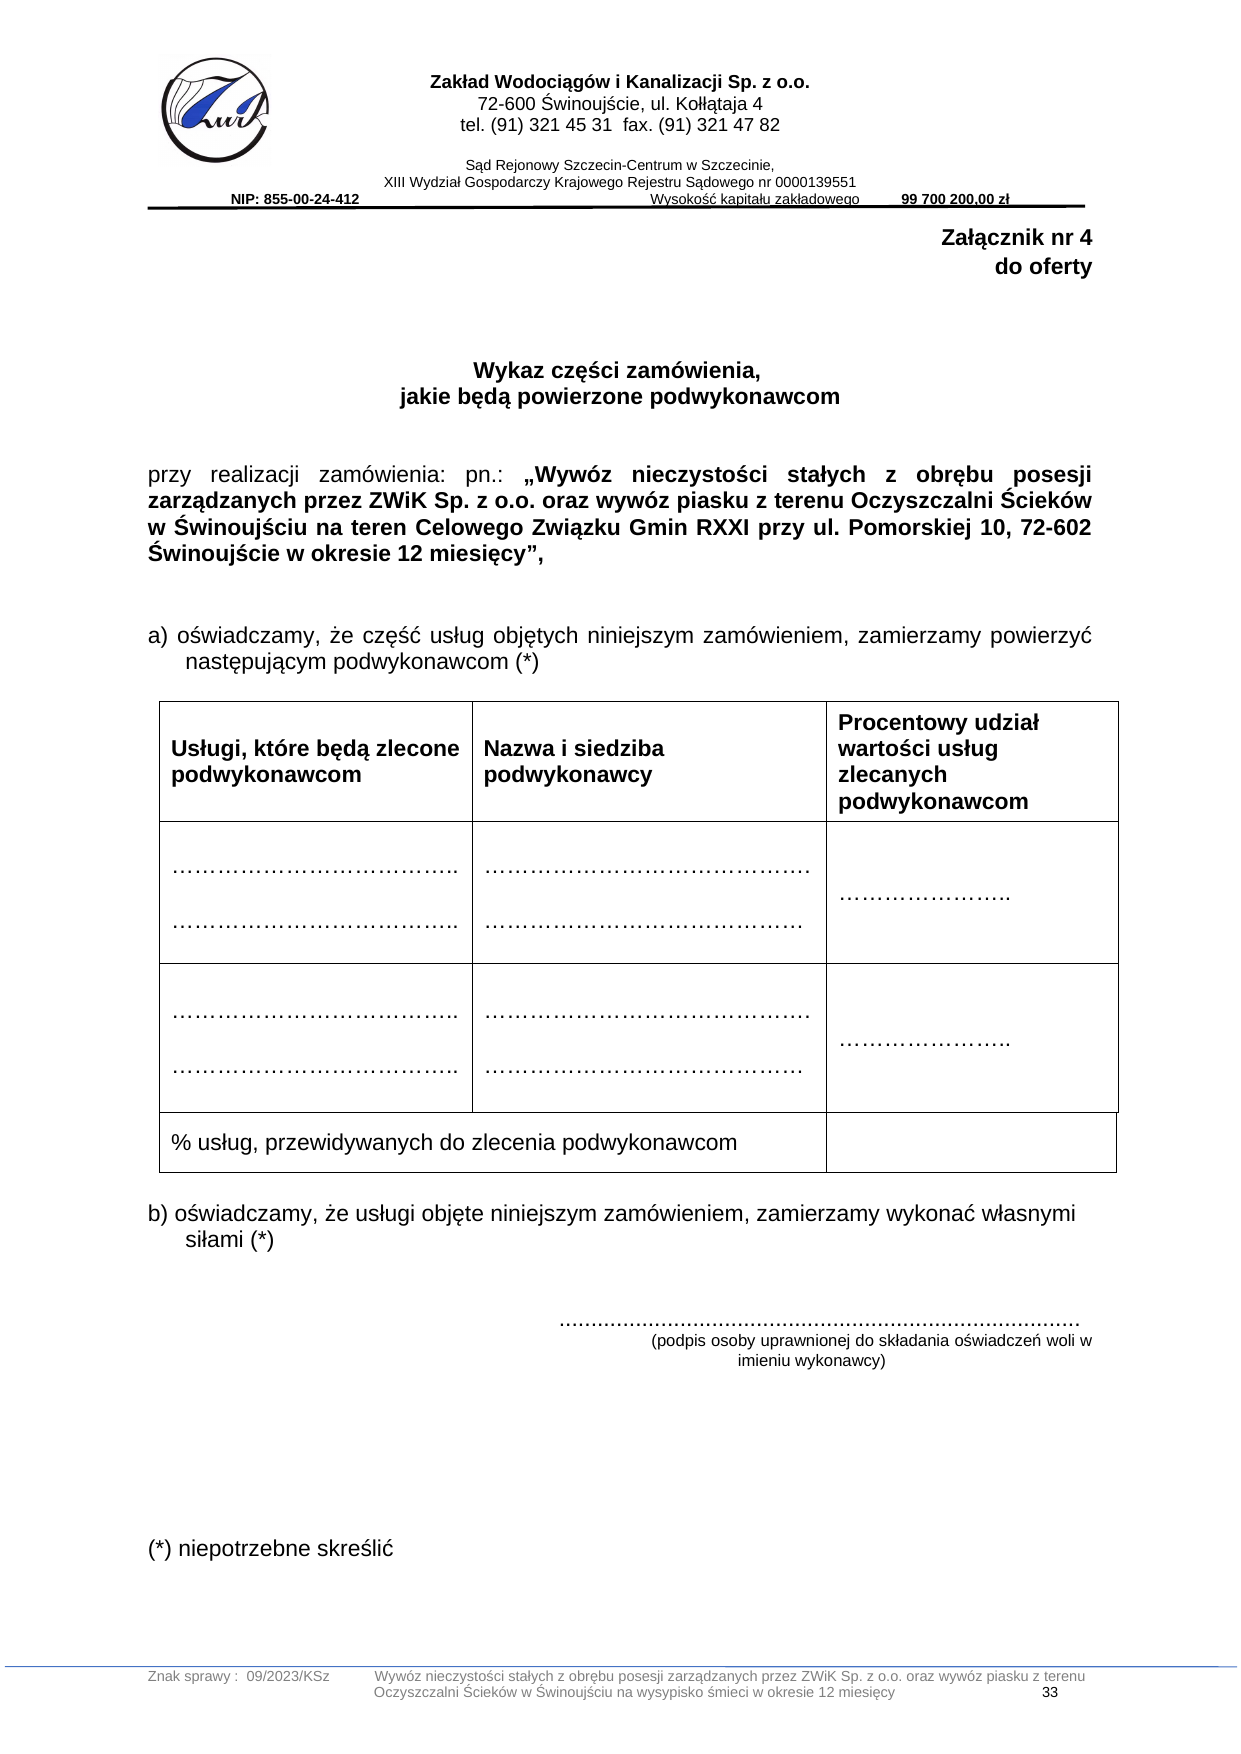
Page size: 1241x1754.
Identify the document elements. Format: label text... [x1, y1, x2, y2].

table_cell ………………….. [827, 964, 1118, 1112]
text a) oświadczamy, że część usług objętych niniejszym zamówieniem, zamierzamy powierzyć następującym podwykonawcom (*) [148, 622, 1092, 674]
table_cell ……………………………….. ……………………………….. [160, 822, 472, 963]
text Wykaz części zamówienia, jakie będą powierzone podwykonawcom [148, 357, 1092, 409]
subtitle przy realizacji zamówienia: pn.: „Wywóz nieczystości stałych z obrębu posesji zarządzanych przez ZWiK Sp. z o.o. oraz wywóz piasku z terenu Oczyszczalni Ścieków w Świnoujściu na teren Celowego Związku Gmin RXXI przy ul. Pomorskiej 10, 72-602 Świnoujście w okresie 12 miesięcy”, [148, 461, 1092, 566]
table_cell ……………………………………. …………………………………… [473, 822, 826, 963]
text Załącznik nr 4 [148, 224, 1092, 251]
table_cell % usług, przewidywanych do zlecenia podwykonawcom [160, 1113, 826, 1172]
table_cell ………………….. [827, 822, 1118, 963]
table_header Nazwa i siedziba podwykonawcy [473, 702, 826, 821]
text (podpis osoby uprawnionej do składania oświadczeń woli w imieniu wykonawcy) [216, 1331, 1092, 1369]
table_cell ……………………………………. …………………………………… [473, 964, 826, 1112]
table_cell [827, 1113, 1116, 1172]
table_header Usługi, które będą zlecone podwykonawcom [160, 702, 472, 821]
text b) oświadczamy, że usługi objęte niniejszym zamówieniem, zamierzamy wykonać własnymi siłami (*) [148, 1199, 1092, 1252]
picture [158, 54, 272, 167]
table_header Procentowy udział wartości usług zlecanych podwykonawcom [827, 702, 1118, 821]
text (*) niepotrzebne skreślić [148, 1534, 1092, 1561]
text .................................................................................. [148, 1305, 1092, 1331]
table_cell ……………………………….. ……………………………….. [160, 964, 472, 1112]
text do oferty [148, 253, 1092, 279]
